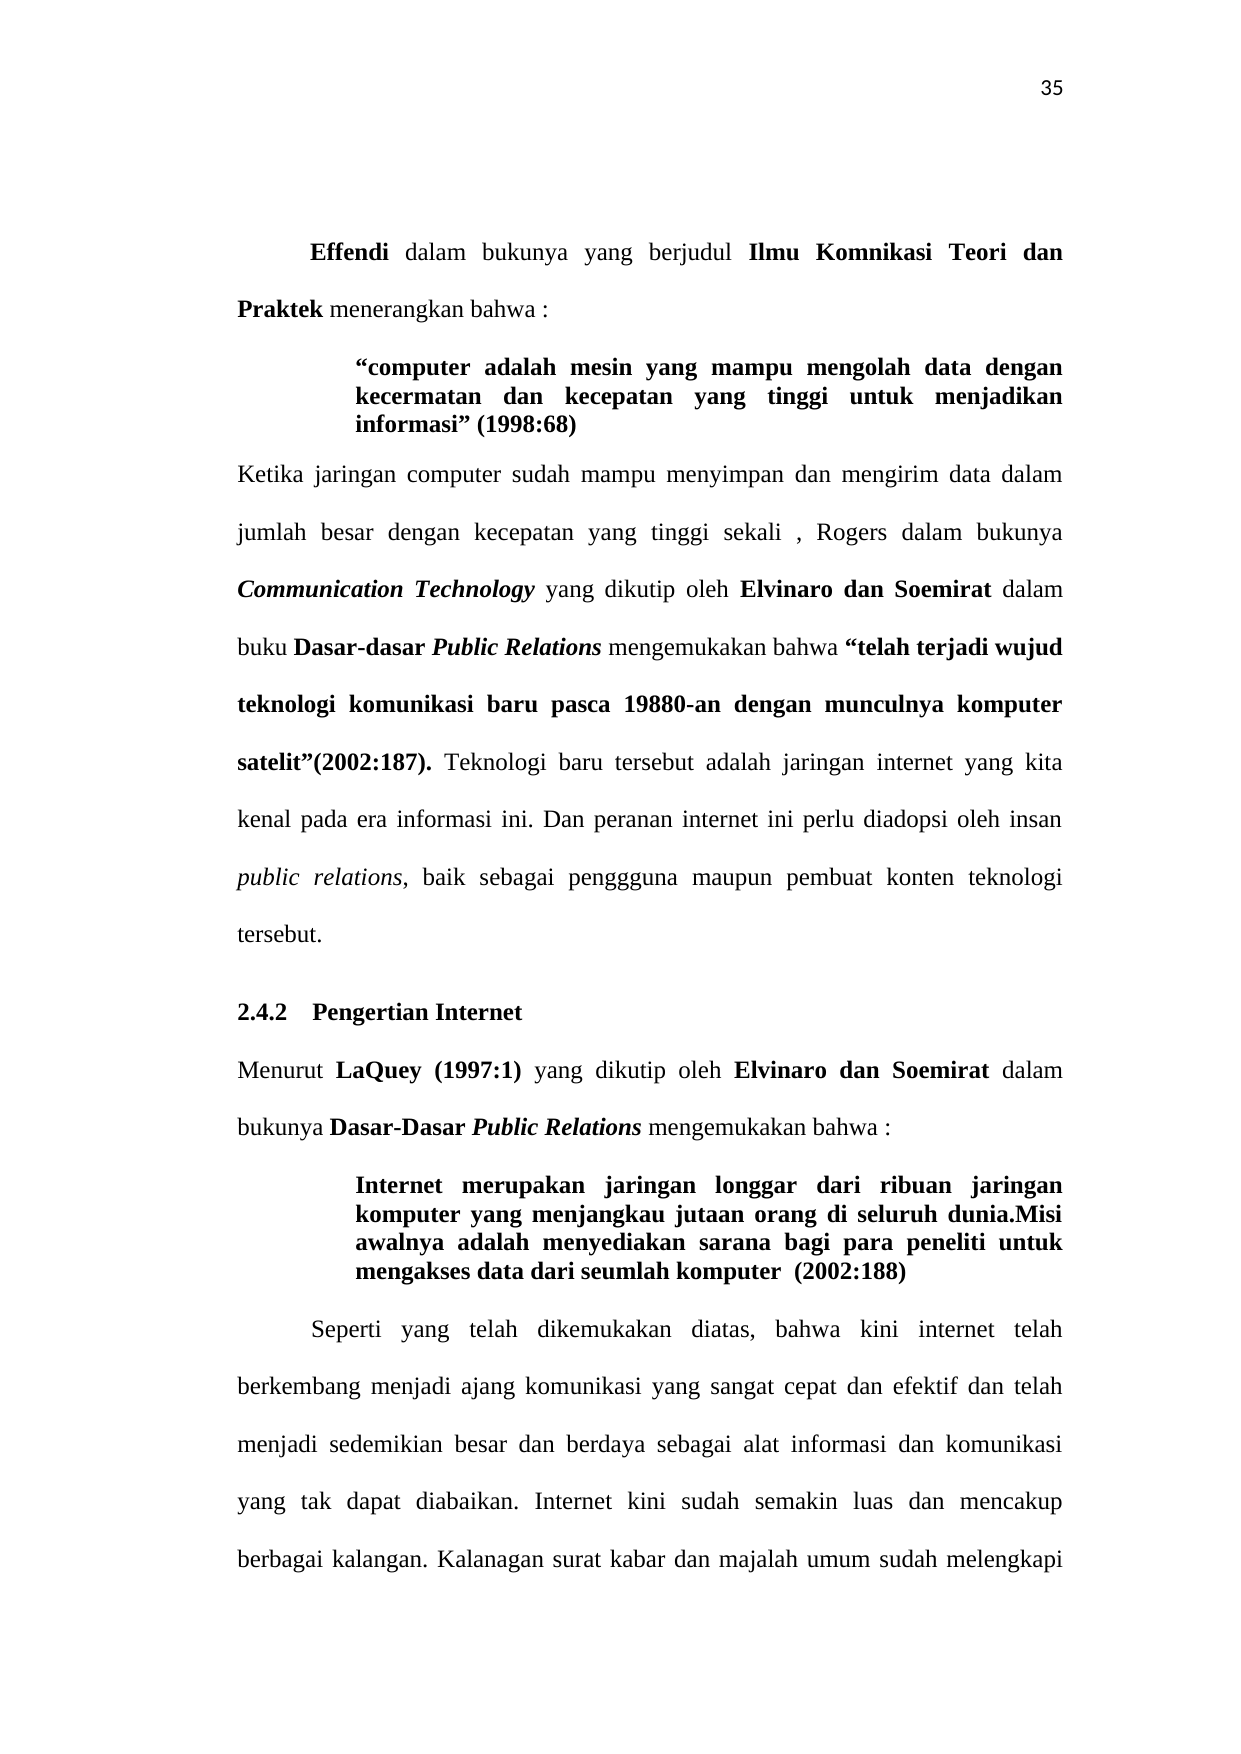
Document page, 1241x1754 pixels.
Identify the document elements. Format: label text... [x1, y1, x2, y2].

list Menurut LaQuey (1997:1) yang dikutip oleh Elvinaro dan Soemirat dalam bukunya Dasar-Dasar Public Relations mengemukakan bahwa : [237, 1055, 1063, 1141]
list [237, 1314, 1063, 1572]
list “computer adalah mesin yang mampu mengolah data dengan kecermatan dan kecepatan yang tinggi untuk menjadikan informasi” (1998:68) [355, 352, 1063, 438]
text Ketika jaringan computer sudah mampu menyimpan dan mengirim data dalam jumlah besar dengan kecepatan yang tinggi sekali , Rogers dalam bukunya Communication Technology yang dikutip oleh Elvinaro dan Soemirat dalam buku Dasar-dasar Public Relations mengemukakan bahwa “telah terjadi wujud teknologi komunikasi baru pasca 19880-an dengan munculnya komputer satelit”(2002:187). Teknologi baru tersebut adalah jaringan internet yang kita kenal pada era informasi ini. Dan peranan internet ini perlu diadopsi oleh insan public relations, baik sebagai penggguna maupun pembuat konten teknologi tersebut. [237, 459, 1063, 948]
list 2.4.2 Pengertian Internet [237, 997, 1063, 1026]
list Internet merupakan jaringan longgar dari ribuan jaringan komputer yang menjangkau jutaan orang di seluruh dunia.Misi awalnya adalah menyediakan sarana bagi para peneliti untuk mengakses data dari seumlah komputer (2002:188) [355, 1170, 1063, 1285]
list Effendi dalam bukunya yang berjudul Ilmu Komnikasi Teori dan Praktek menerangkan bahwa : [237, 237, 1063, 323]
